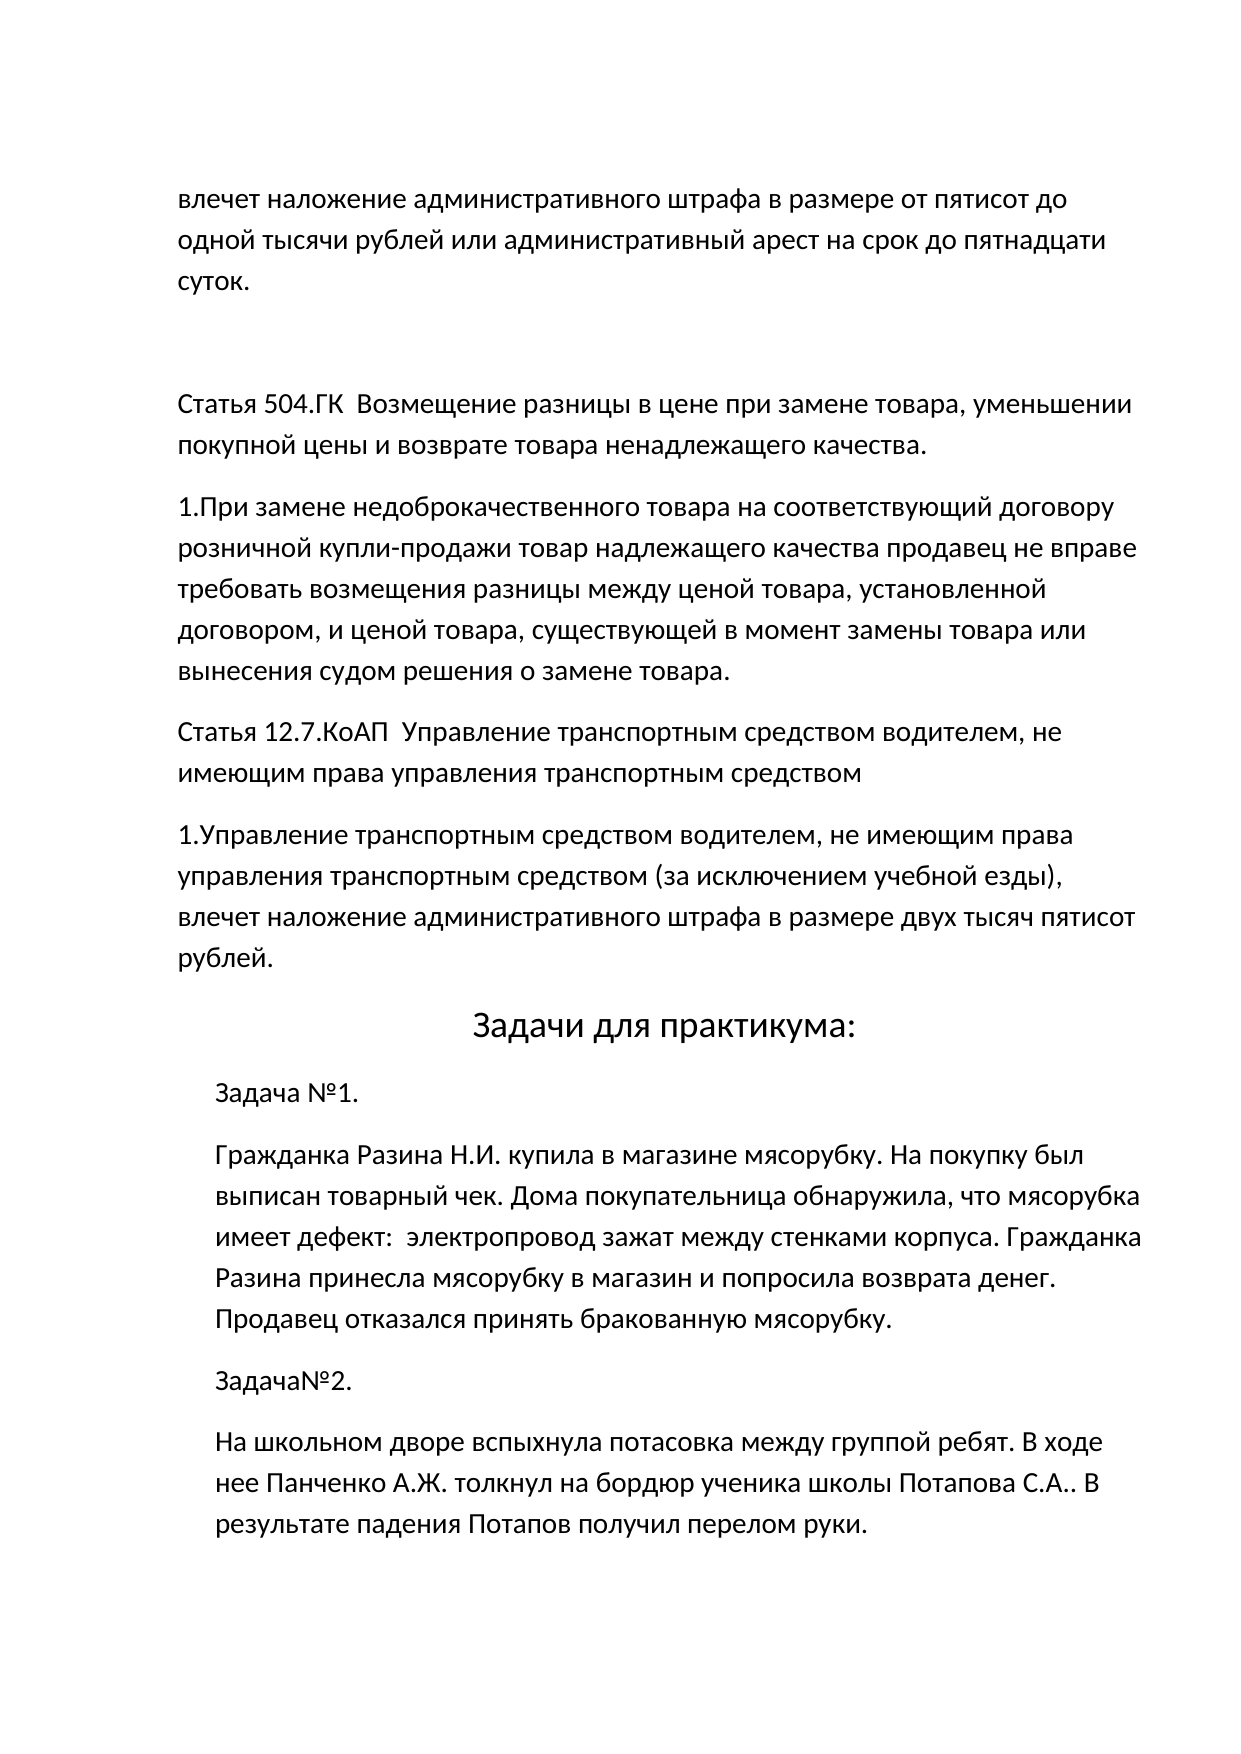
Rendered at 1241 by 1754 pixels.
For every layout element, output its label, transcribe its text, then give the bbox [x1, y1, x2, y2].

text Гражданка Разина Н.И. купила в магазине мясорубку. На покупку был выписан товарный чек. Дома покупательница обнаружила, что мясорубка имеет дефект: электропровод зажат между стенками корпуса. Гражданка Разина принесла мясорубку в магазин и попросила возврата денег. Продавец отказался принять бракованную мясорубку. [215, 1136, 1152, 1336]
text Статья 504.ГК Возмещение разницы в цене при замене товара, уменьшении покупной цены и возврате товара ненадлежащего качества. [177, 385, 1152, 462]
text Задача№2. [215, 1362, 1152, 1397]
text 1.Управление транспортным средством водителем, не имеющим права управления транспортным средством (за исключением учебной езды), влечет наложение административного штрафа в размере двух тысяч пятисот рублей. [177, 816, 1152, 975]
text влечет наложение административного штрафа в размере от пятисот до одной тысячи рублей или административный арест на срок до пятнадцати суток. [177, 180, 1152, 297]
text 1.При замене недоброкачественного товара на соответствующий договору розничной купли-продажи товар надлежащего качества продавец не вправе требовать возмещения разницы между ценой товара, установленной договором, и ценой товара, существующей в момент замены товара или вынесения судом решения о замене товара. [177, 488, 1152, 687]
text Задачи для практикума: [177, 1001, 1152, 1047]
text На школьном дворе вспыхнула потасовка между группой ребят. В ходе нее Панченко А.Ж. толкнул на бордюр ученика школы Потапова С.А.. В результате падения Потапов получил перелом руки. [215, 1423, 1152, 1541]
text Статья 12.7.КоАП Управление транспортным средством водителем, не имеющим права управления транспортным средством [177, 713, 1152, 790]
text Задача №1. [215, 1074, 1152, 1110]
